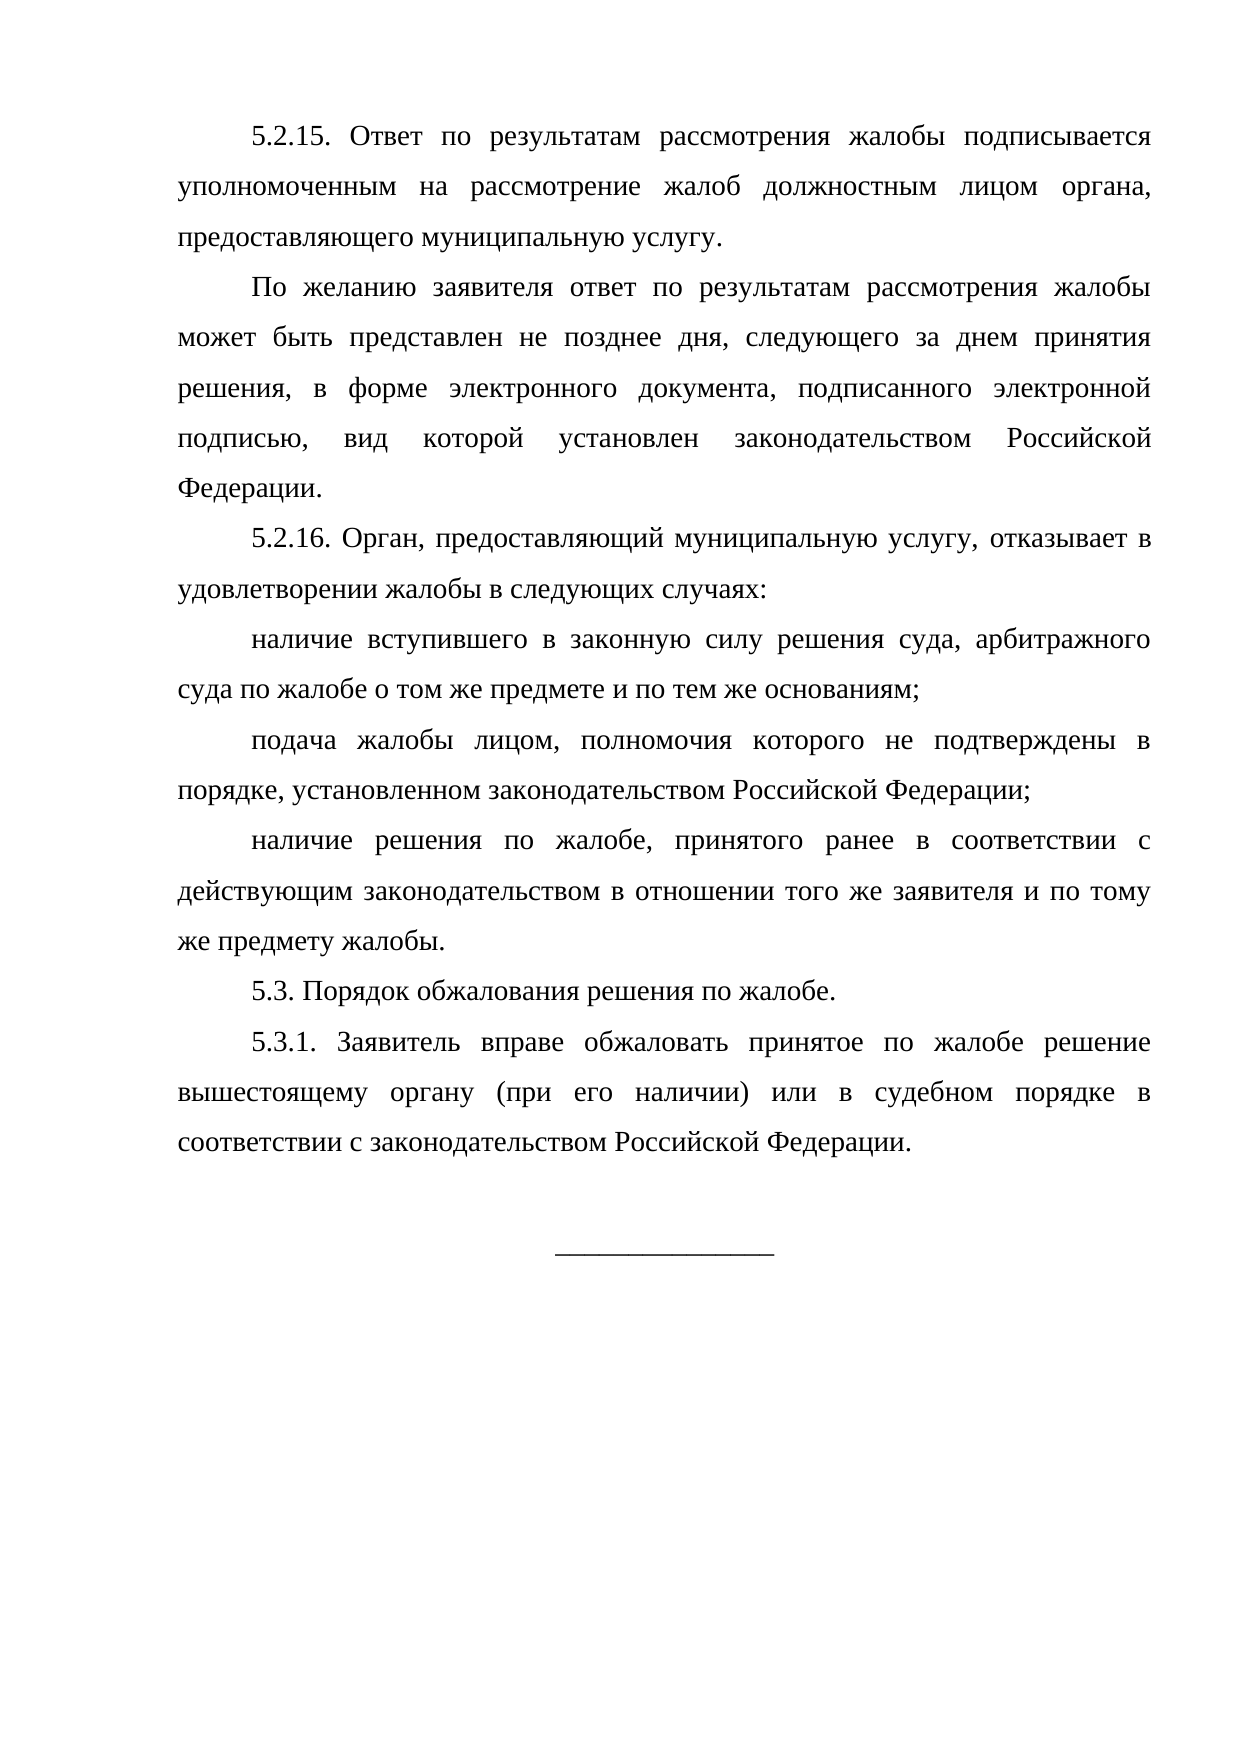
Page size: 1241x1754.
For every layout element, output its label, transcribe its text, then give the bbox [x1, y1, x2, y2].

text 5.3. Порядок обжалования решения по жалобе. [177, 973, 1152, 1007]
text наличие решения по жалобе, принятого ранее в соответствии с действующим законодательством в отношении того же заявителя и по тому же предмету жалобы. [177, 822, 1152, 957]
text 5.3.1. Заявитель вправе обжаловать принятое по жалобе решение вышестоящему органу (при его наличии) или в судебном порядке в соответствии с законодательством Российской Федерации. [177, 1024, 1152, 1158]
text По желанию заявителя ответ по результатам рассмотрения жалобы может быть представлен не позднее дня, следующего за днем принятия решения, в форме электронного документа, подписанного электронной подписью, вид которой установлен законодательством Российской Федерации. [177, 269, 1152, 504]
text подача жалобы лицом, полномочия которого не подтверждены в порядке, установленном законодательством Российской Федерации; [177, 722, 1152, 806]
text 5.2.15. Ответ по результатам рассмотрения жалобы подписывается уполномоченным на рассмотрение жалоб должностным лицом органа, предоставляющего муниципальную услугу. [177, 118, 1152, 252]
text наличие вступившего в законную силу решения суда, арбитражного суда по жалобе о том же предмете и по тем же основаниям; [177, 621, 1152, 705]
text 5.2.16. Орган, предоставляющий муниципальную услугу, отказывает в удовлетворении жалобы в следующих случаях: [177, 521, 1152, 604]
text _______________ [177, 1225, 1152, 1258]
